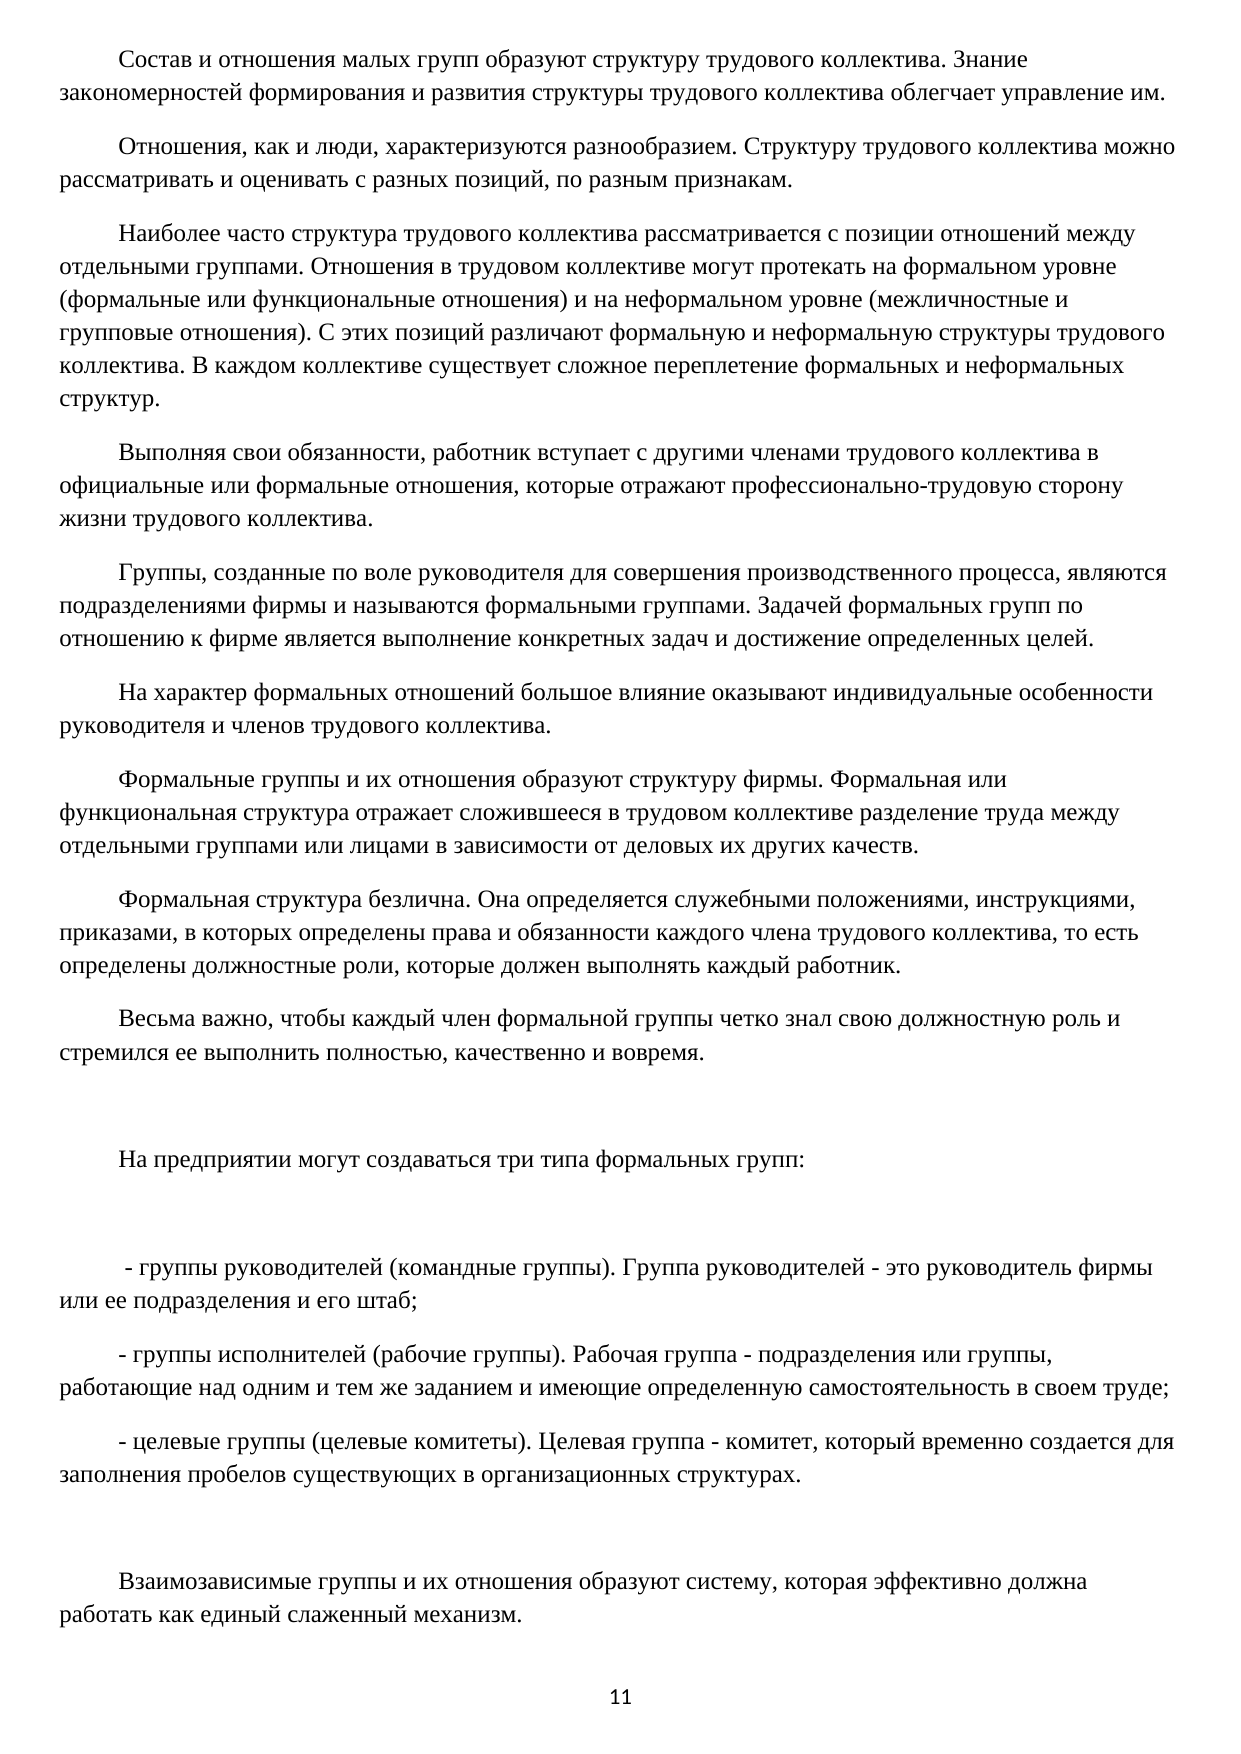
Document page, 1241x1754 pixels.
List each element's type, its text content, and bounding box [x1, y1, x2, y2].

text Выполняя свои обязанности, работник вступает с другими членами трудового коллектива в официальные или формальные отношения, которые отражают профессионально-трудовую сторону жизни трудового коллектива. [59, 437, 1181, 532]
text На характер формальных отношений большое влияние оказывают индивидуальные особенности руководителя и членов трудового коллектива. [59, 677, 1181, 739]
text Формальные группы и их отношения образуют структуру фирмы. Формальная или функциональная структура отражает сложившееся в трудовом коллективе разделение труда между отдельными группами или лицами в зависимости от деловых их других качеств. [59, 764, 1181, 858]
text Формальная структура безлична. Она определяется служебными положениями, инструкциями, приказами, в которых определены права и обязанности каждого члена трудового коллектива, то есть определены должностные роли, которые должен выполнять каждый работник. [59, 884, 1181, 978]
text - целевые группы (целевые комитеты). Целевая группа - комитет, который временно создается для заполнения пробелов существующих в организационных структурах. [59, 1426, 1181, 1487]
text На предприятии могут создаваться три типа формальных групп: [59, 1144, 1181, 1173]
text Наиболее часто структура трудового коллектива рассматривается с позиции отношений между отдельными группами. Отношения в трудовом коллективе могут протекать на формальном уровне (формальные или функциональные отношения) и на неформальном уровне (межличностные и групповые отношения). С этих позиций различают формальную и неформальную структуры трудового коллектива. В каждом коллективе существует сложное переплетение формальных и неформальных структур. [59, 218, 1181, 412]
text Весьма важно, чтобы каждый член формальной группы четко знал свою должностную роль и стремился ее выполнить полностью, качественно и вовремя. [59, 1003, 1181, 1065]
text - группы исполнителей (рабочие группы). Рабочая группа - подразделения или группы, работающие над одним и тем же заданием и имеющие определенную самостоятельность в своем труде; [59, 1339, 1181, 1401]
text Взаимозависимые группы и их отношения образуют систему, которая эффективно должна работать как единый слаженный механизм. [59, 1566, 1181, 1628]
text Группы, созданные по воле руководителя для совершения производственного процесса, являются подразделениями фирмы и называются формальными группами. Задачей формальных групп по отношению к фирме является выполнение конкретных задач и достижение определенных целей. [59, 557, 1181, 652]
text Состав и отношения малых групп образуют структуру трудового коллектива. Знание закономерностей формирования и развития структуры трудового коллектива облегчает управление им. [59, 44, 1181, 106]
text - группы руководителей (командные группы). Группа руководителей - это руководитель фирмы или ее подразделения и его штаб; [59, 1252, 1181, 1314]
text Отношения, как и люди, характеризуются разнообразием. Структуру трудового коллектива можно рассматривать и оценивать с разных позиций, по разным признакам. [59, 131, 1181, 193]
